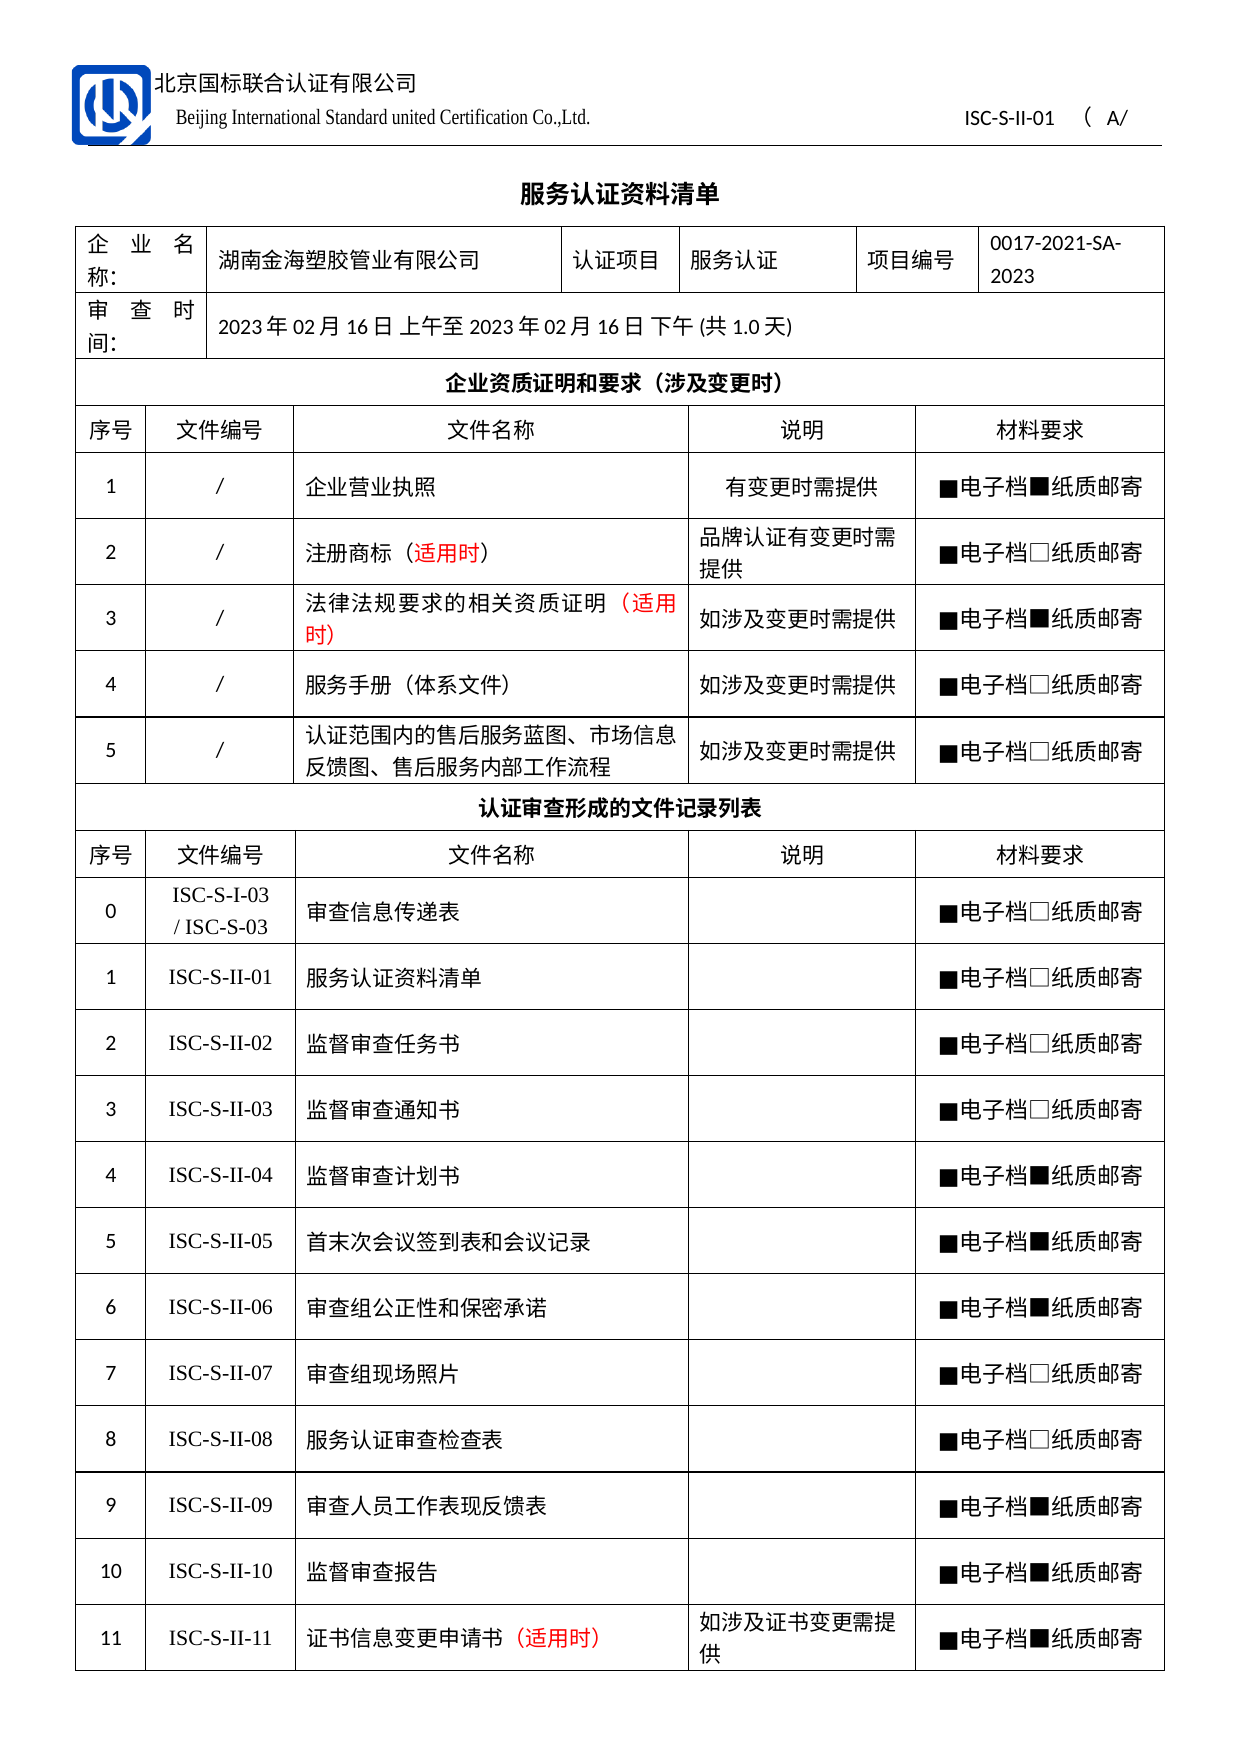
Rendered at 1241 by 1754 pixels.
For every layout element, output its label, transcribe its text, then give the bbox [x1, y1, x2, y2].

table_cell 审查时间： [76, 293, 206, 358]
table_cell 服务认证审查检查表 [296, 1406, 688, 1471]
table_cell 3 [76, 585, 145, 650]
table_cell ■电子档■纸质邮寄 [916, 1539, 1164, 1603]
table_cell 如涉及变更时需提供 [689, 585, 915, 650]
table_cell 8 [76, 1406, 145, 1471]
table_cell 0 [76, 878, 145, 943]
table_cell [689, 944, 915, 1009]
table_cell ISC-S-II-11 [146, 1605, 295, 1669]
table_cell 审查信息传递表 [296, 878, 688, 943]
table_cell ISC-S-I-03 / ISC-S-03 [146, 878, 295, 943]
table_cell / [146, 718, 293, 782]
table_cell ISC-S-II-01 [146, 944, 295, 1009]
table_cell 企业营业执照 [294, 453, 688, 518]
table_cell ■电子档■纸质邮寄 [916, 1473, 1164, 1537]
table_cell ■电子档□纸质邮寄 [916, 944, 1164, 1009]
table_cell 材料要求 [916, 406, 1164, 452]
table_cell ■电子档■纸质邮寄 [916, 453, 1164, 518]
table_cell 序号 [76, 406, 145, 452]
table_cell [689, 1010, 915, 1075]
table_cell ■电子档□纸质邮寄 [916, 1340, 1164, 1405]
table_cell ISC-S-II-02 [146, 1010, 295, 1075]
table_cell 5 [76, 1208, 145, 1273]
table_cell 2 [76, 519, 145, 584]
table_cell 10 [76, 1539, 145, 1603]
table_cell [689, 1473, 915, 1537]
table_cell ■电子档□纸质邮寄 [916, 878, 1164, 943]
table_cell 文件编号 [146, 831, 295, 877]
table_cell 监督审查通知书 [296, 1076, 688, 1141]
table_cell 审查组公正性和保密承诺 [296, 1274, 688, 1339]
table_cell 首末次会议签到表和会议记录 [296, 1208, 688, 1273]
table_cell ISC-S-II-07 [146, 1340, 295, 1405]
table_cell 7 [76, 1340, 145, 1405]
table_cell 1 [76, 944, 145, 1009]
table_header 0017-2021-SA-2023 [979, 227, 1164, 292]
table_cell 监督审查任务书 [296, 1010, 688, 1075]
table_header 项目编号 [857, 227, 978, 292]
table_header 认证项目 [562, 227, 679, 292]
table_cell / [146, 651, 293, 716]
table_cell [689, 1274, 915, 1339]
picture [71, 65, 151, 145]
table_cell ISC-S-II-03 [146, 1076, 295, 1141]
table_cell [689, 1406, 915, 1471]
table_cell [689, 1340, 915, 1405]
table_cell 法律法规要求的相关资质证明（适用时） [294, 585, 688, 650]
table_cell 文件名称 [296, 831, 688, 877]
table_cell 监督审查计划书 [296, 1142, 688, 1207]
table_cell 注册商标（适用时） [294, 519, 688, 584]
table_cell [689, 1539, 915, 1603]
table_cell 如涉及证书变更需提供 [689, 1605, 915, 1669]
table_cell 说明 [689, 406, 915, 452]
table_cell 9 [76, 1473, 145, 1537]
table_header 服务认证 [680, 227, 856, 292]
table_cell ISC-S-II-04 [146, 1142, 295, 1207]
table_cell 3 [76, 1076, 145, 1141]
table_cell 如涉及变更时需提供 [689, 718, 915, 782]
table_cell ■电子档□纸质邮寄 [916, 718, 1164, 782]
table_cell 2 [76, 1010, 145, 1075]
table_cell 认证范围内的售后服务蓝图、市场信息反馈图、售后服务内部工作流程 [294, 718, 688, 782]
table_cell 如涉及变更时需提供 [689, 651, 915, 716]
table_cell ■电子档■纸质邮寄 [916, 585, 1164, 650]
text 服务认证资料清单 [89, 161, 1152, 226]
table_cell 有变更时需提供 [689, 453, 915, 518]
table_header 企业名称： [76, 227, 206, 292]
table_cell 审查组现场照片 [296, 1340, 688, 1405]
table_cell 监督审查报告 [296, 1539, 688, 1603]
table_cell 5 [76, 718, 145, 782]
table_cell [689, 1076, 915, 1141]
table_cell ISC-S-II-08 [146, 1406, 295, 1471]
table_cell ■电子档■纸质邮寄 [916, 1274, 1164, 1339]
table_cell 审查人员工作表现反馈表 [296, 1473, 688, 1537]
table_cell ■电子档■纸质邮寄 [916, 1208, 1164, 1273]
table_cell ISC-S-II-05 [146, 1208, 295, 1273]
table_cell ■电子档■纸质邮寄 [916, 1605, 1164, 1669]
table_cell 服务手册（体系文件） [294, 651, 688, 716]
table_cell ■电子档□纸质邮寄 [916, 1010, 1164, 1075]
table_cell 4 [76, 1142, 145, 1207]
table_cell 文件名称 [294, 406, 688, 452]
table_cell 4 [76, 651, 145, 716]
table_cell 认证审查形成的文件记录列表 [76, 784, 1164, 830]
table_cell ISC-S-II-09 [146, 1473, 295, 1537]
table_cell ISC-S-II-10 [146, 1539, 295, 1603]
table_cell ISC-S-II-06 [146, 1274, 295, 1339]
table_cell / [146, 453, 293, 518]
table_cell ■电子档□纸质邮寄 [916, 1406, 1164, 1471]
table_cell / [146, 519, 293, 584]
table_cell 2023年02月16日 上午至2023年02月16日 下午 (共1.0天) [207, 293, 1164, 358]
table_cell 服务认证资料清单 [296, 944, 688, 1009]
table_cell 材料要求 [916, 831, 1164, 877]
table_cell 1 [76, 453, 145, 518]
table_cell [689, 878, 915, 943]
table_cell 6 [76, 1274, 145, 1339]
table_cell / [146, 585, 293, 650]
table_cell 证书信息变更申请书（适用时） [296, 1605, 688, 1669]
table_cell [689, 1208, 915, 1273]
table_cell 说明 [689, 831, 915, 877]
table_cell 11 [76, 1605, 145, 1669]
table_cell ■电子档□纸质邮寄 [916, 519, 1164, 584]
table_cell 序号 [76, 831, 145, 877]
table_cell ■电子档□纸质邮寄 [916, 1076, 1164, 1141]
table_cell ■电子档□纸质邮寄 [916, 651, 1164, 716]
table_cell 文件编号 [146, 406, 293, 452]
table_cell 品牌认证有变更时需提供 [689, 519, 915, 584]
table_cell 企业资质证明和要求（涉及变更时） [76, 359, 1164, 405]
table_cell ■电子档■纸质邮寄 [916, 1142, 1164, 1207]
table_header 湖南金海塑胶管业有限公司 [207, 227, 561, 292]
table_cell [689, 1142, 915, 1207]
